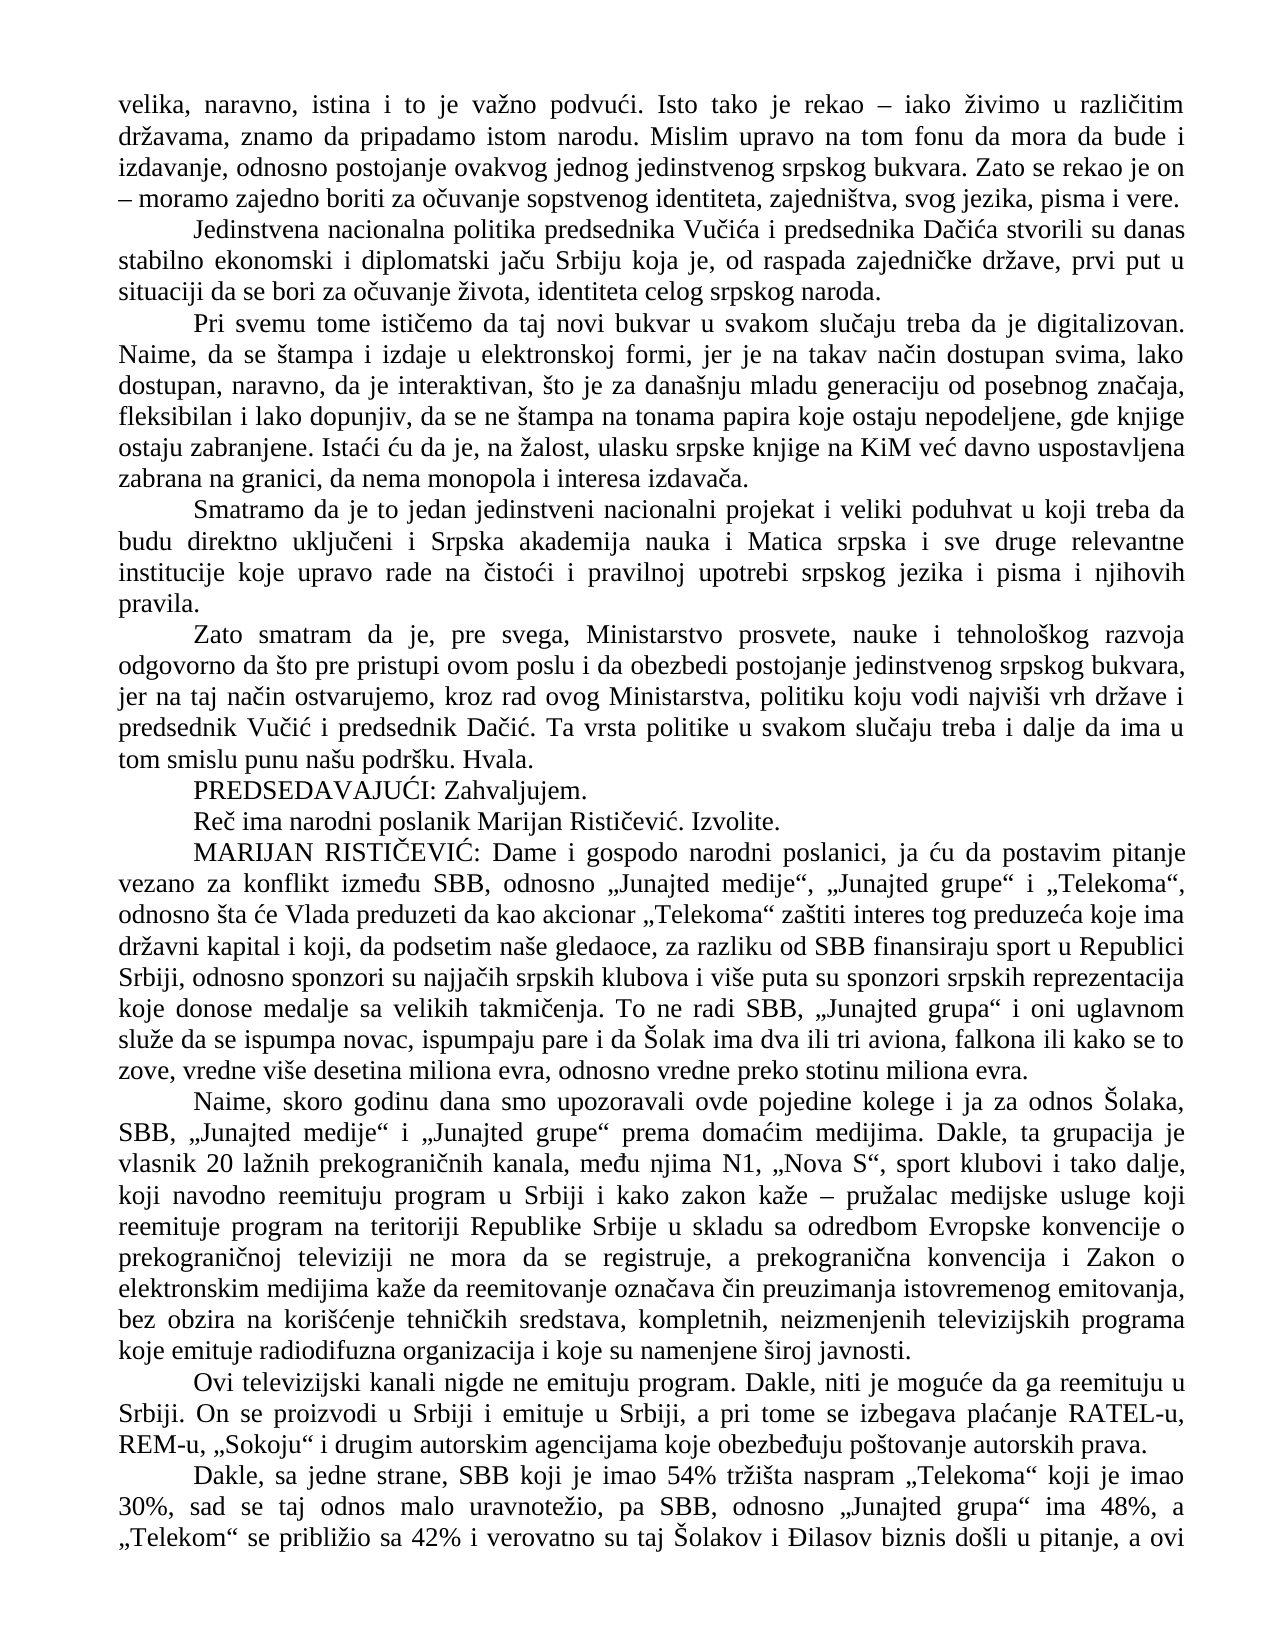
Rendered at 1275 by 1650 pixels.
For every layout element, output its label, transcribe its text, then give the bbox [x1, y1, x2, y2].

text Naime, skoro godinu dana smo upozoravali ovde pojedine kolege i ja za odnos Šolaka, SBB, „Junajted medije“ i „Junajted grupe“ prema domaćim medijima. Dakle, ta grupacija je vlasnik 20 lažnih prekograničnih kanala, među njima N1, „Nova S“, sport klubovi i tako dalje, koji navodno reemituju program u Srbiji i kako zakon kaže – pružalac medijske usluge koji reemituje program na teritoriji Republike Srbije u skladu sa odredbom Evropske konvencije o prekograničnoj televiziji ne mora da se registruje, a prekogranična konvencija i Zakon o elektronskim medijima kaže da reemitovanje označava čin preuzimanja istovremenog emitovanja, bez obzira na korišćenje tehničkih sredstava, kompletnih, neizmenjenih televizijskih programa koje emituje radiodifuzna organizacija i koje su namenjene široj javnosti. [118, 1085, 1186, 1366]
text PREDSEDAVAJUĆI: Zahvaljujem. [118, 774, 1186, 805]
text Ovi televizijski kanali nigde ne emituju program. Dakle, niti je moguće da ga reemituju u Srbiji. On se proizvodi u Srbiji i emituje u Srbiji, a pri tome se izbegava plaćanje RATEL-u, REM-u, „Sokoju“ i drugim autorskim agencijama koje obezbeđuju poštovanje autorskih prava. [118, 1366, 1186, 1459]
text MARIJAN RISTIČEVIĆ: Dame i gospodo narodni poslanici, ja ću da postavim pitanje vezano za konflikt između SBB, odnosno „Junajted medije“, „Junajted grupe“ i „Telekoma“, odnosno šta će Vlada preduzeti da kao akcionar „Telekoma“ zaštiti interes tog preduzeća koje ima državni kapital i koji, da podsetim naše gledaoce, za razliku od SBB finansiraju sport u Republici Srbiji, odnosno sponzori su najjačih srpskih klubova i više puta su sponzori srpskih reprezentacija koje donose medalje sa velikih takmičenja. To ne radi SBB, „Junajted grupa“ i oni uglavnom služe da se ispumpa novac, ispumpaju pare i da Šolak ima dva ili tri aviona, falkona ili kako se to zove, vredne više desetina miliona evra, odnosno vredne preko stotinu miliona evra. [118, 836, 1186, 1085]
text Smatramo da je to jedan jedinstveni nacionalni projekat i veliki poduhvat u koji treba da budu direktno uključeni i Srpska akademija nauka i Matica srpska i sve druge relevantne institucije koje upravo rade na čistoći i pravilnoj upotrebi srpskog jezika i pisma i njihovih pravila. [118, 493, 1186, 618]
text Zato smatram da je, pre svega, Ministarstvo prosvete, nauke i tehnološkog razvoja odgovorno da što pre pristupi ovom poslu i da obezbedi postojanje jedinstvenog srpskog bukvara, jer na taj način ostvarujemo, kroz rad ovog Ministarstva, politiku koju vodi najviši vrh države i predsednik Vučić i predsednik Dačić. Ta vrsta politike u svakom slučaju treba i dalje da ima u tom smislu punu našu podršku. Hvala. [118, 618, 1186, 774]
text Jedinstvena nacionalna politika predsednika Vučića i predsednika Dačića stvorili su danas stabilno ekonomski i diplomatski jaču Srbiju koja je, od raspada zajedničke države, prvi put u situaciji da se bori za očuvanje života, identiteta celog srpskog naroda. [118, 213, 1186, 307]
text Reč ima narodni poslanik Marijan Rističević. Izvolite. [118, 805, 1186, 836]
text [118, 89, 1186, 213]
text Pri svemu tome ističemo da taj novi bukvar u svakom slučaju treba da je digitalizovan. Naime, da se štampa i izdaje u elektronskoj formi, jer je na takav način dostupan svima, lako dostupan, naravno, da je interaktivan, što je za današnju mladu generaciju od posebnog značaja, fleksibilan i lako dopunjiv, da se ne štampa na tonama papira koje ostaju nepodeljene, gde knjige ostaju zabranjene. Istaći ću da je, na žalost, ulasku srpske knjige na KiM već davno uspostavljena zabrana na granici, da nema monopola i interesa izdavača. [118, 307, 1186, 493]
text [118, 1459, 1186, 1552]
